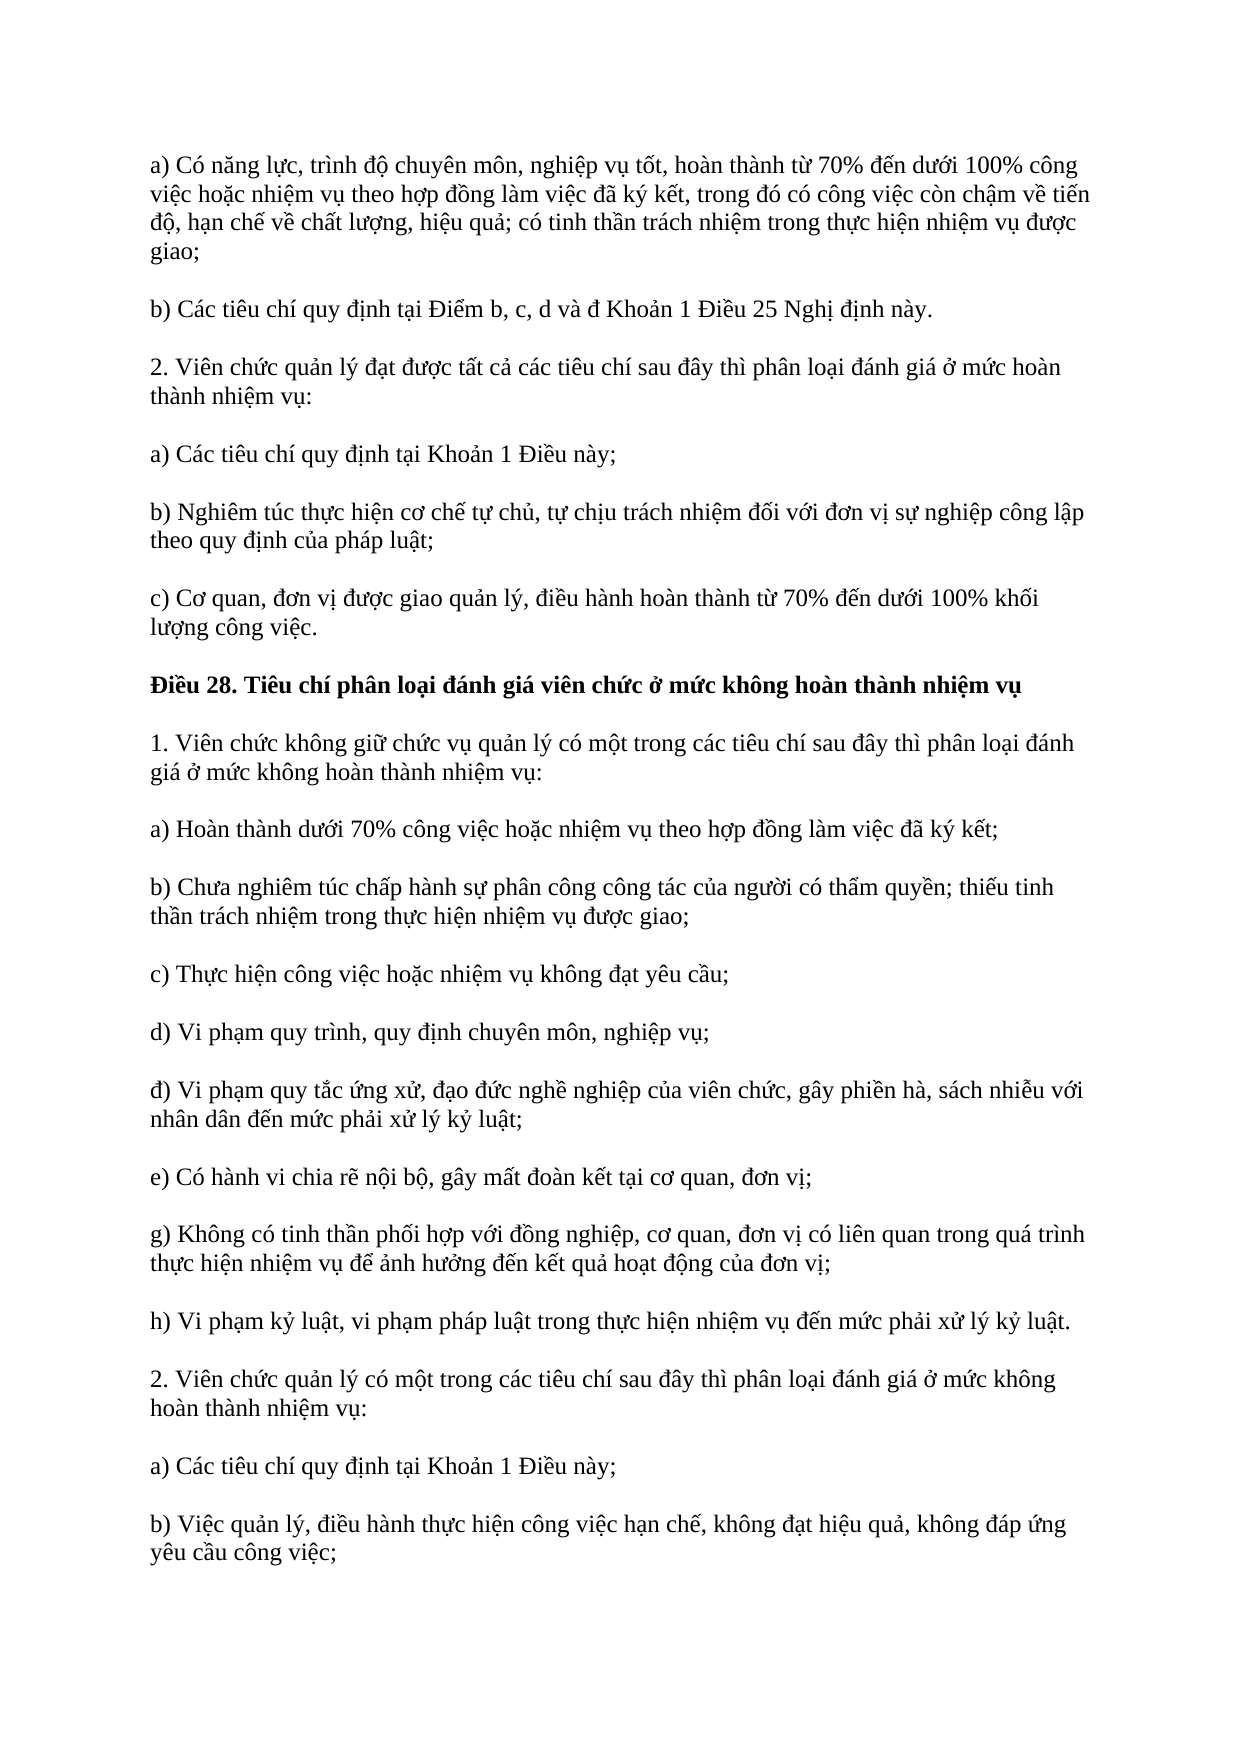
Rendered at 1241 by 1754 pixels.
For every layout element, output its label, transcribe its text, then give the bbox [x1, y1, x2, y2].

text b) Chưa nghiêm túc chấp hành sự phân công công tác của người có thẩm quyền; thiếu tinh thần trách nhiệm trong thực hiện nhiệm vụ được giao; [150, 872, 1090, 930]
text a) Các tiêu chí quy định tại Khoản 1 Điều này; [150, 439, 1090, 467]
text b) Các tiêu chí quy định tại Điểm b, c, d và đ Khoản 1 Điều 25 Nghị định này. [150, 294, 1090, 323]
text c) Cơ quan, đơn vị được giao quản lý, điều hành hoàn thành từ 70% đến dưới 100% khối lượng công việc. [150, 583, 1090, 641]
text 1. Viên chức không giữ chức vụ quản lý có một trong các tiêu chí sau đây thì phân loại đánh giá ở mức không hoàn thành nhiệm vụ: [150, 728, 1090, 785]
text d) Vi phạm quy trình, quy định chuyên môn, nghiệp vụ; [150, 1017, 314, 1046]
text b) Việc quản lý, điều hành thực hiện công việc hạn chế, không đạt hiệu quả, không đáp ứng yêu cầu công việc; [150, 1509, 1090, 1566]
text Điều 28. Tiêu chí phân loại đánh giá viên chức ở mức không hoàn thành nhiệm vụ [150, 670, 1090, 699]
text e) Có hành vi chia rẽ nội bộ, gây mất đoàn kết tại cơ quan, đơn vị; [150, 1162, 1090, 1190]
text 2. Viên chức quản lý đạt được tất cả các tiêu chí sau đây thì phân loại đánh giá ở mức hoàn thành nhiệm vụ: [150, 352, 1090, 409]
text a) Hoàn thành dưới 70% công việc hoặc nhiệm vụ theo hợp đồng làm việc đã ký kết; [150, 814, 1090, 843]
text c) Thực hiện công việc hoặc nhiệm vụ không đạt yêu cầu; [150, 959, 1090, 988]
text a) Có năng lực, trình độ chuyên môn, nghiệp vụ tốt, hoàn thành từ 70% đến dưới 100% công việc hoặc nhiệm vụ theo hợp đồng làm việc đã ký kết, trong đó có công việc còn chậm về tiến độ, hạn chế về chất lượng, hiệu quả; có tinh thần trách nhiệm trong thực hiện nhiệm vụ được giao; [150, 150, 1090, 265]
text g) Không có tinh thần phối hợp với đồng nghiệp, cơ quan, đơn vị có liên quan trong quá trình thực hiện nhiệm vụ để ảnh hưởng đến kết quả hoạt động của đơn vị; [150, 1219, 1090, 1277]
text 2. Viên chức quản lý có một trong các tiêu chí sau đây thì phân loại đánh giá ở mức không hoàn thành nhiệm vụ: [150, 1364, 1090, 1422]
text d) Vi phạm quy trình, quy định chuyên môn, nghiệp vụ; [361, 1017, 1090, 1046]
text b) Nghiêm túc thực hiện cơ chế tự chủ, tự chịu trách nhiệm đối với đơn vị sự nghiệp công lập theo quy định của pháp luật; [150, 497, 1090, 554]
text a) Các tiêu chí quy định tại Khoản 1 Điều này; [150, 1451, 1090, 1479]
text đ) Vi phạm quy tắc ứng xử, đạo đức nghề nghiệp của viên chức, gây phiền hà, sách nhiễu với nhân dân đến mức phải xử lý kỷ luật; [150, 1075, 1090, 1132]
text h) Vi phạm kỷ luật, vi phạm pháp luật trong thực hiện nhiệm vụ đến mức phải xử lý kỷ luật. [150, 1306, 1090, 1335]
